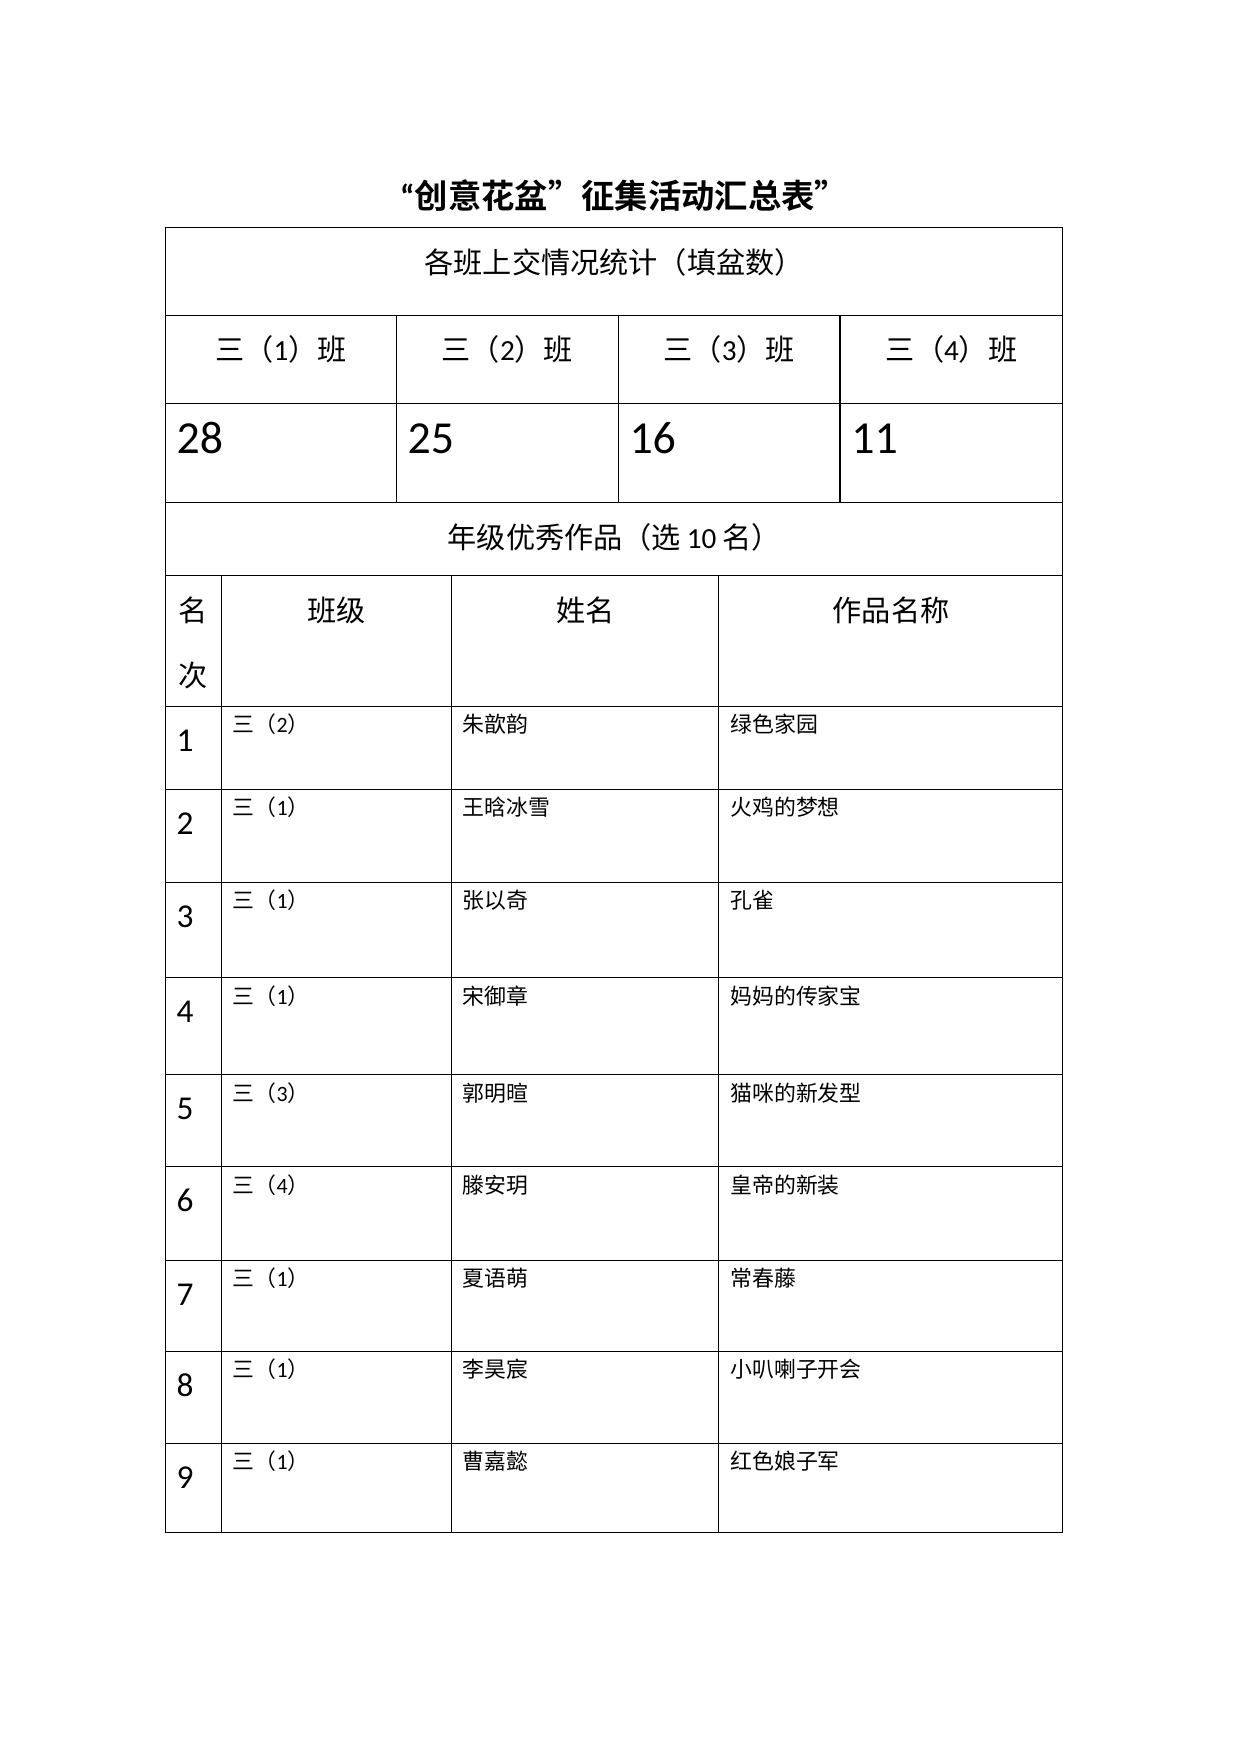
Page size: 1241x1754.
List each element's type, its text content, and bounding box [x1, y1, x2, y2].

table_cell 猫咪的新发型 [719, 1075, 1062, 1166]
table_cell 9 [166, 1444, 221, 1532]
table_cell 6 [166, 1167, 221, 1260]
table_cell 作品名称 [719, 576, 1062, 706]
table_cell 11 [841, 404, 1062, 502]
table_cell 皇帝的新装 [719, 1167, 1062, 1260]
table_cell 三（1） [222, 1444, 451, 1532]
table_cell 李昊宸 [452, 1352, 718, 1443]
table_cell 三（1） [222, 1352, 451, 1443]
table_cell 班级 [222, 576, 451, 706]
table_cell 三（2）班 [397, 316, 618, 403]
table_cell 姓名 [452, 576, 718, 706]
table_cell 孔雀 [719, 883, 1062, 977]
table_cell 7 [166, 1261, 221, 1351]
table_cell 3 [166, 883, 221, 977]
table_cell 5 [166, 1075, 221, 1166]
table_cell 小叭喇子开会 [719, 1352, 1062, 1443]
table_cell 张以奇 [452, 883, 718, 977]
table_cell 三（3）班 [619, 316, 839, 403]
table_cell 三（3） [222, 1075, 451, 1166]
table_cell 滕安玥 [452, 1167, 718, 1260]
text “创意花盆”征集活动汇总表” [187, 162, 1053, 227]
table_cell 三（1） [222, 1261, 451, 1351]
table_cell 三（1） [222, 883, 451, 977]
table_cell 2 [166, 790, 221, 882]
table_cell 4 [166, 978, 221, 1074]
table_cell 三（1） [222, 790, 451, 882]
table_cell 宋御章 [452, 978, 718, 1074]
table_cell 朱歆韵 [452, 707, 718, 789]
table_cell 三（2） [222, 707, 451, 789]
table_cell 夏语萌 [452, 1261, 718, 1351]
table_cell 三（4）班 [841, 316, 1062, 403]
table_cell 火鸡的梦想 [719, 790, 1062, 882]
table_cell 红色娘子军 [719, 1444, 1062, 1532]
table_cell 郭明暄 [452, 1075, 718, 1166]
table_cell 8 [166, 1352, 221, 1443]
table_cell 年级优秀作品（选10名） [166, 503, 1062, 575]
table_cell 王晗冰雪 [452, 790, 718, 882]
table_header 各班上交情况统计（填盆数） [166, 228, 1062, 314]
table_cell 常春藤 [719, 1261, 1062, 1351]
table_cell 1 [166, 707, 221, 789]
table_cell 25 [397, 404, 618, 502]
table_cell 28 [166, 404, 396, 502]
table_cell 妈妈的传家宝 [719, 978, 1062, 1074]
table_cell 曹嘉懿 [452, 1444, 718, 1532]
table_cell 三（1）班 [166, 316, 396, 403]
table_cell 16 [619, 404, 839, 502]
table_cell 三（1） [222, 978, 451, 1074]
table_cell 名次 [166, 576, 221, 706]
table_cell 三（4） [222, 1167, 451, 1260]
table_cell 绿色家园 [719, 707, 1062, 789]
